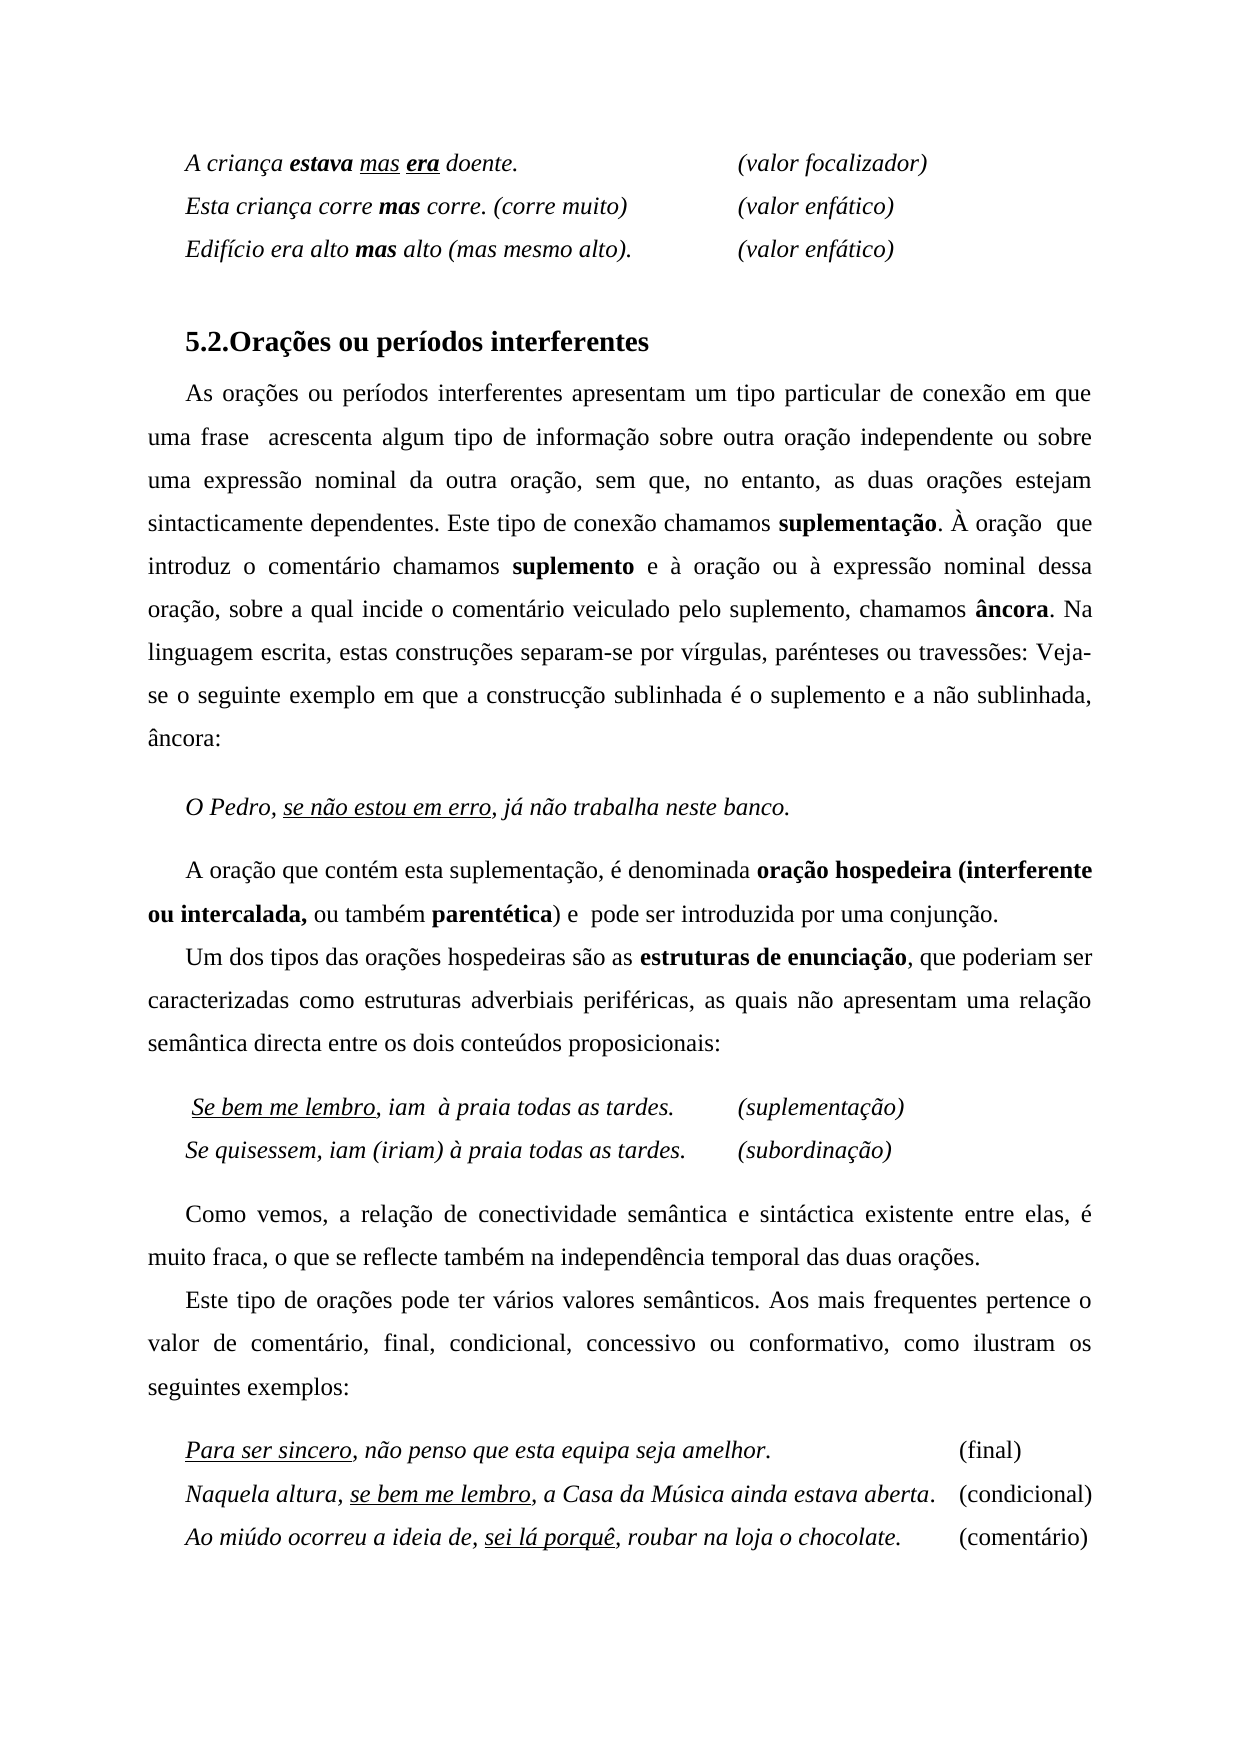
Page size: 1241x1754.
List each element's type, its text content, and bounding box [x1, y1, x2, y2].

text O Pedro, se não estou em erro, já não trabalha neste banco. [148, 792, 1093, 820]
text As orações ou períodos interferentes apresentam um tipo particular de conexão em que uma frase acrescenta algum tipo de informação sobre outra oração independente ou sobre uma expressão nominal da outra oração, sem que, no entanto, as duas orações estejam sintacticamente dependentes. Este tipo de conexão chamamos suplementação. À oração que introduz o comentário chamamos suplemento e à oração ou à expressão nominal dessa oração, sobre a qual incide o comentário veiculado pelo suplemento, chamamos âncora. Na linguagem escrita, estas construções separam-se por vírgulas, parénteses ou travessões: Veja-se o seguinte exemplo em que a construcção sublinhada é o suplemento e a não sublinhada, âncora: [148, 378, 1093, 752]
text Este tipo de orações pode ter vários valores semânticos. Aos mais frequentes pertence o valor de comentário, final, condicional, concessivo ou conformativo, como ilustram os seguintes exemplos: [148, 1285, 1093, 1400]
text Um dos tipos das orações hospedeiras são as estruturas de enunciação, que poderiam ser caracterizadas como estruturas adverbiais periféricas, as quais não apresentam uma relação semântica directa entre os dois conteúdos proposicionais: [148, 942, 1093, 1057]
text Esta criança corre mas corre. (corre muito) (valor enfático) [148, 191, 1093, 219]
text Para ser sincero, não penso que esta equipa seja amelhor. (final) [148, 1436, 1093, 1464]
text Como vemos, a relação de conectividade semântica e sintáctica existente entre elas, é muito fraca, o que se reflecte também na independência temporal das duas orações. [148, 1199, 1093, 1271]
text 5.2.Orações ou períodos interferentes [148, 324, 1093, 358]
text A oração que contém esta suplementação, é denominada oração hospedeira (interferente ou intercalada, ou também parentética) e pode ser introduzida por uma conjunção. [148, 856, 1093, 927]
text Edifício era alto mas alto (mas mesmo alto). (valor enfático) [148, 234, 1093, 263]
text Se quisessem, iam (iriam) à praia todas as tardes. (subordinação) [148, 1135, 1093, 1164]
text Ao miúdo ocorreu a ideia de, sei lá porquê, roubar na loja o chocolate. (comentário) [148, 1522, 1093, 1551]
text Naquela altura, se bem me lembro, a Casa da Música ainda estava aberta. (condicional) [148, 1479, 1093, 1507]
text Se bem me lembro, iam à praia todas as tardes. (suplementação) [148, 1092, 1093, 1121]
text A criança estava mas era doente. (valor focalizador) [148, 148, 1093, 176]
